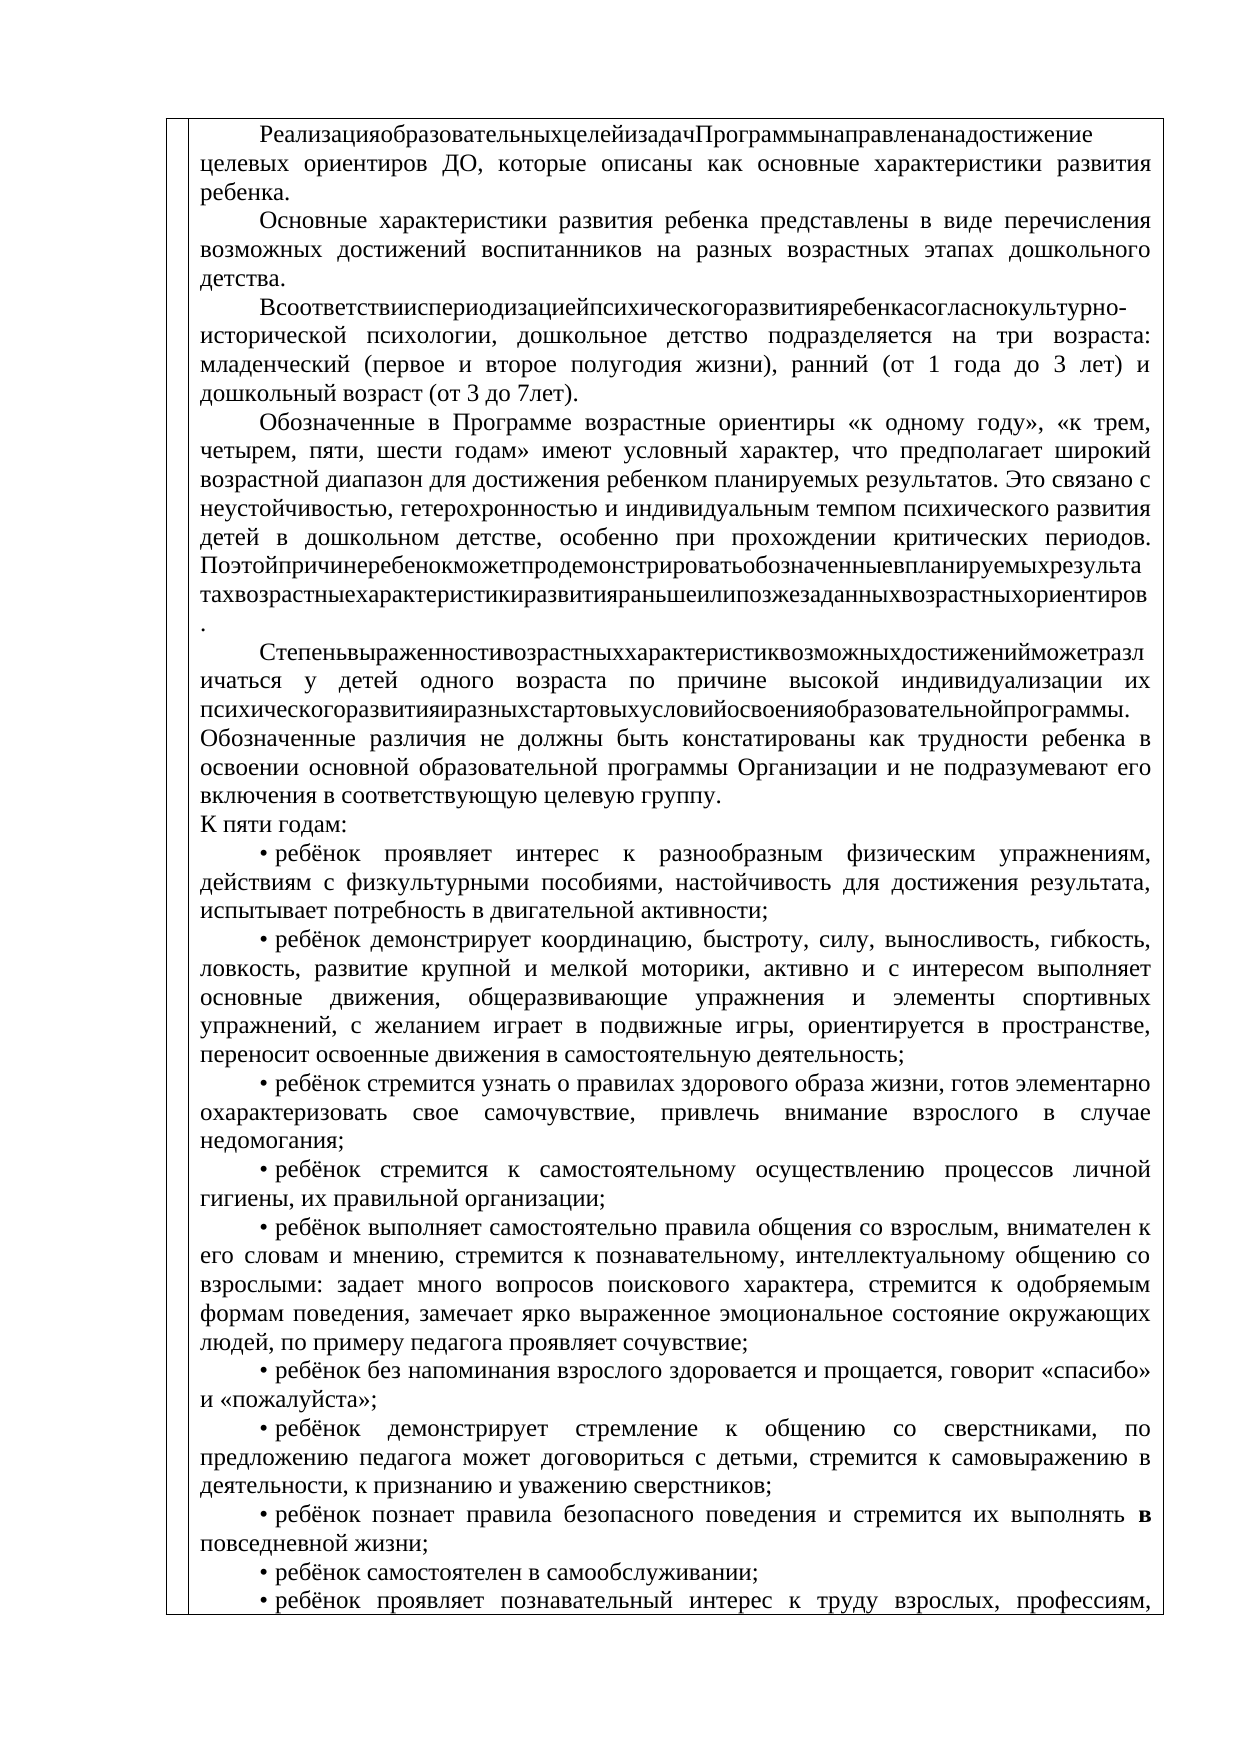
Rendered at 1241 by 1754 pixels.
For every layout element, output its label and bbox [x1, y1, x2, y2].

table_header [167, 119, 188, 1614]
table_header [189, 119, 1163, 1614]
